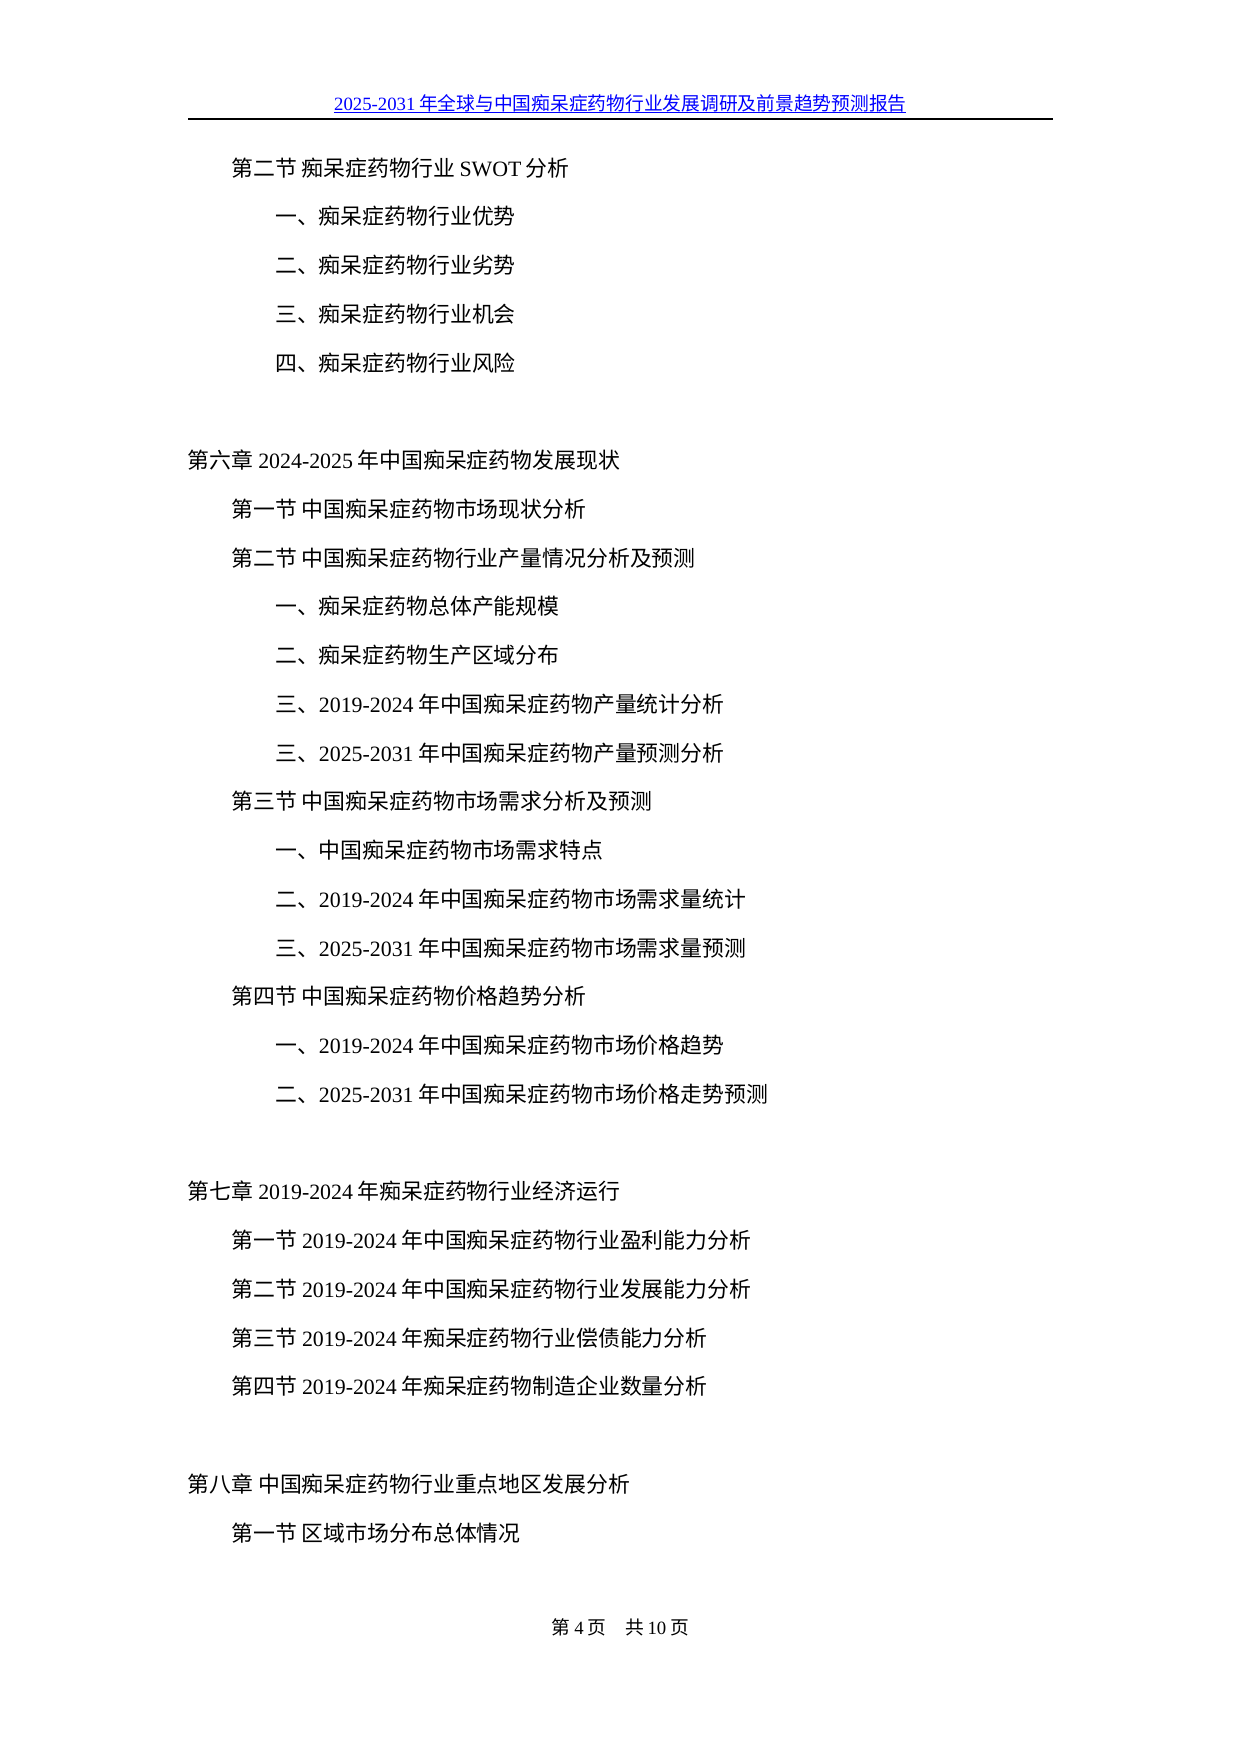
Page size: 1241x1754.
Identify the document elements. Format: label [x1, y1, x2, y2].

text [187, 150, 1053, 1548]
